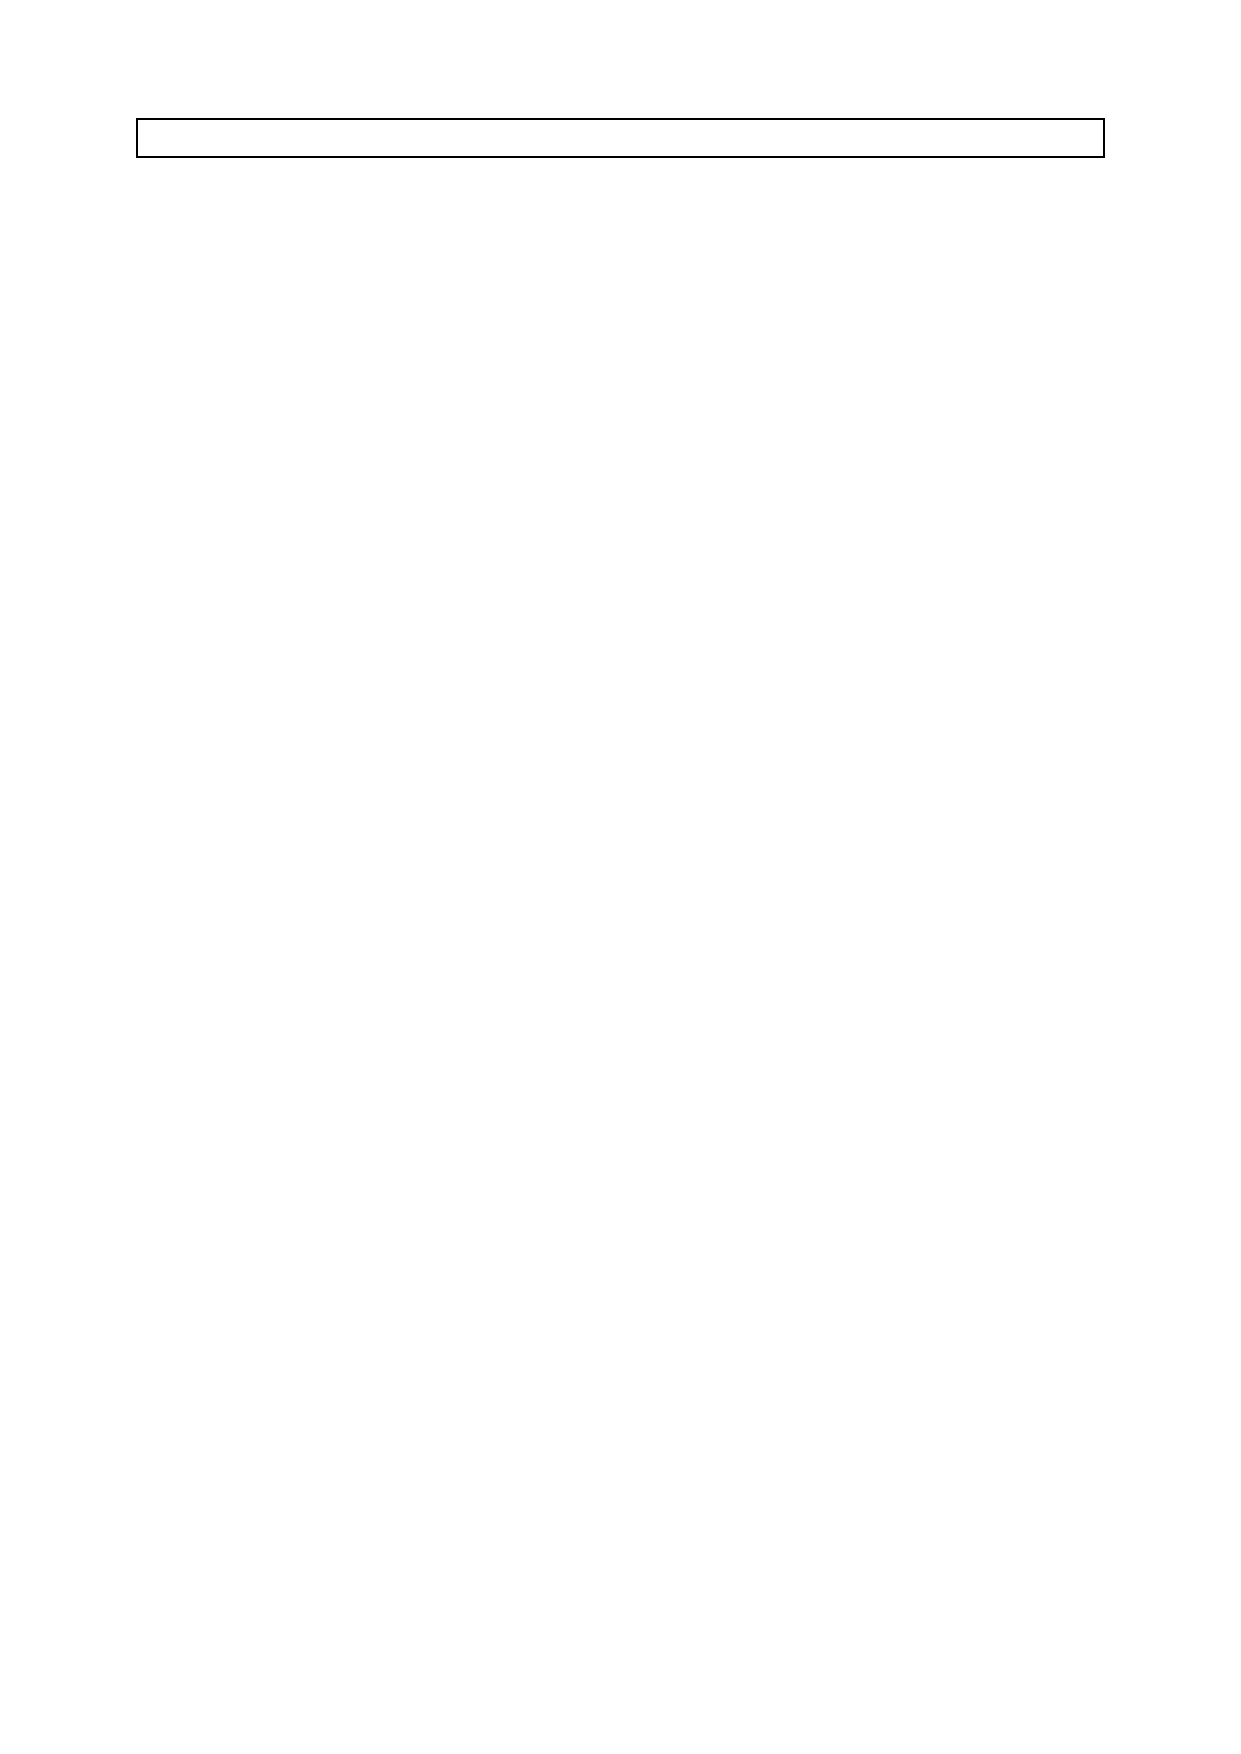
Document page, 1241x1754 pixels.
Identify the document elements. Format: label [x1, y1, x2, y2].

table_cell [138, 120, 1103, 156]
